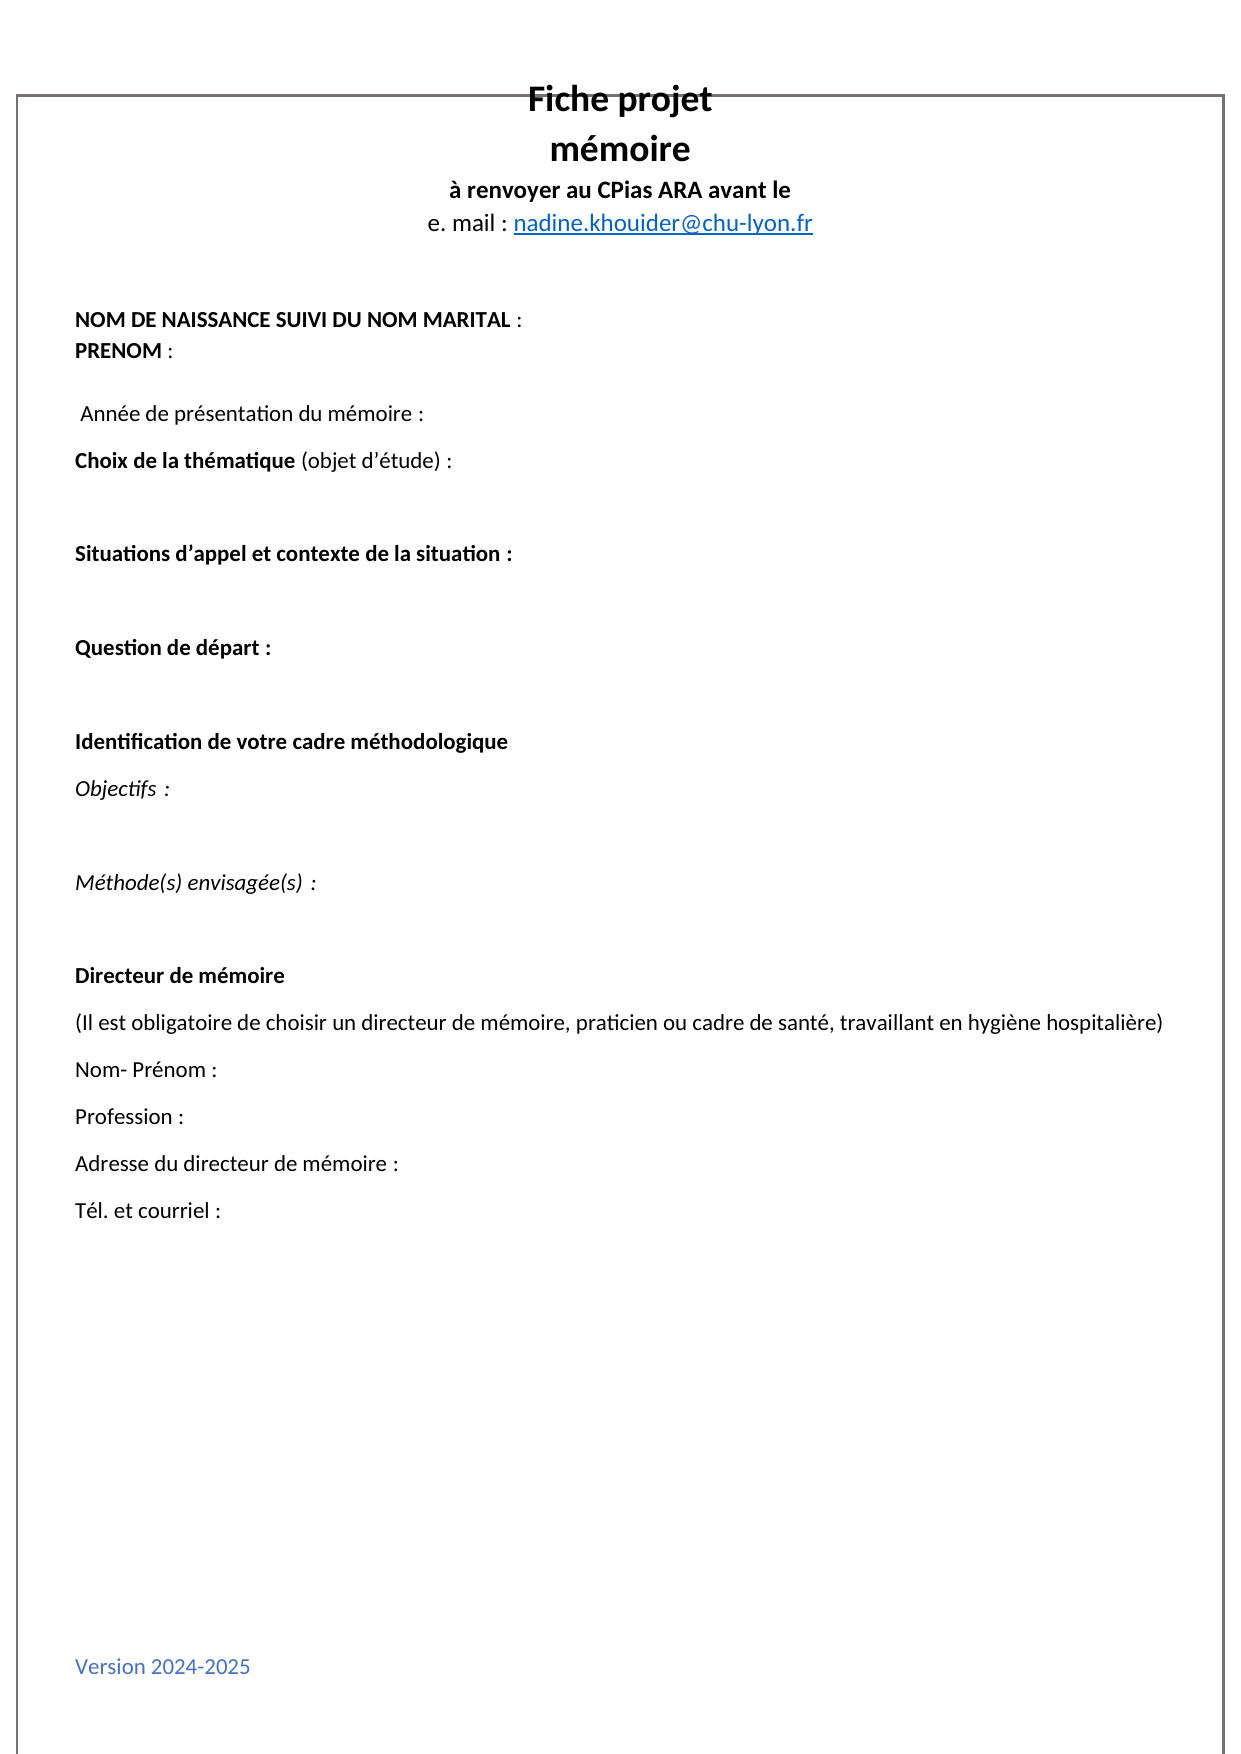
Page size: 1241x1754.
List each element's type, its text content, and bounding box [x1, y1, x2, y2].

text NOM DE NAISSANCE SUIVI DU NOM MARITAL : [75, 306, 1165, 334]
text Fiche projet [75, 75, 1165, 121]
text Adresse du directeur de mémoire : [75, 1149, 1165, 1177]
text Question de départ : [75, 633, 1165, 661]
text Situations d’appel et contexte de la situation : [75, 539, 1165, 568]
text Directeur de mémoire [75, 961, 1165, 989]
text Année de présentation du mémoire : [75, 399, 1165, 427]
text (Il est obligatoire de choisir un directeur de mémoire, praticien ou cadre de santé, travaillant en hygiène hospitalière) [75, 1008, 1165, 1036]
text PRENOM : [75, 336, 1165, 364]
text mémoire [75, 124, 1165, 170]
text Tél. et courriel : [75, 1196, 1165, 1224]
text Profession : [75, 1102, 1165, 1130]
text Méthode(s) envisagée(s) : [75, 868, 1165, 896]
text Choix de la thématique (objet d’étude) : [75, 446, 1165, 474]
text Identification de votre cadre méthodologique [75, 727, 1165, 755]
text e. mail : nadine.khouider@chu-lyon.fr [75, 207, 1165, 237]
text Nom- Prénom : [75, 1055, 1165, 1083]
text Objectifs : [75, 774, 1165, 802]
text à renvoyer au CPias ARA avant le [75, 174, 1165, 204]
